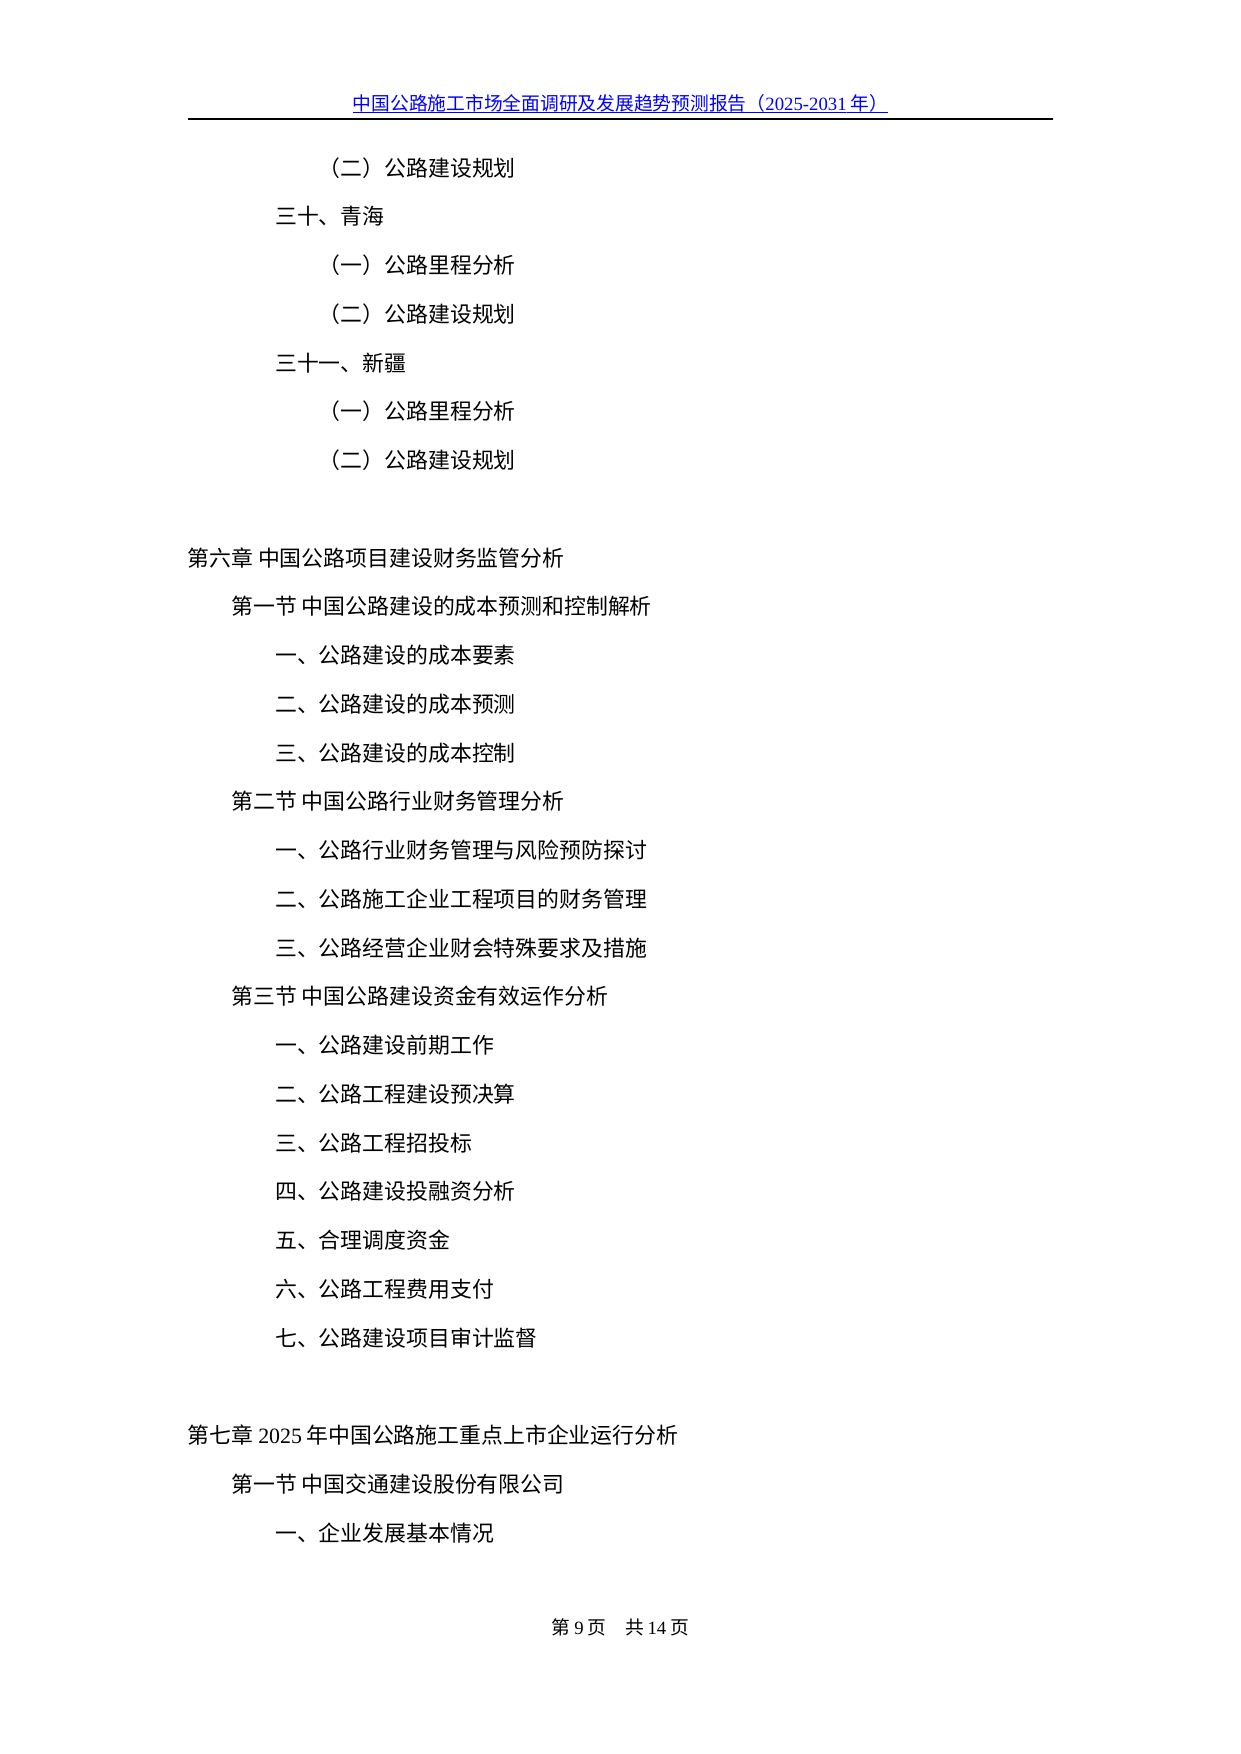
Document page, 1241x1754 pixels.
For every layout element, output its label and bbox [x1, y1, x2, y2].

text [187, 150, 1053, 1548]
